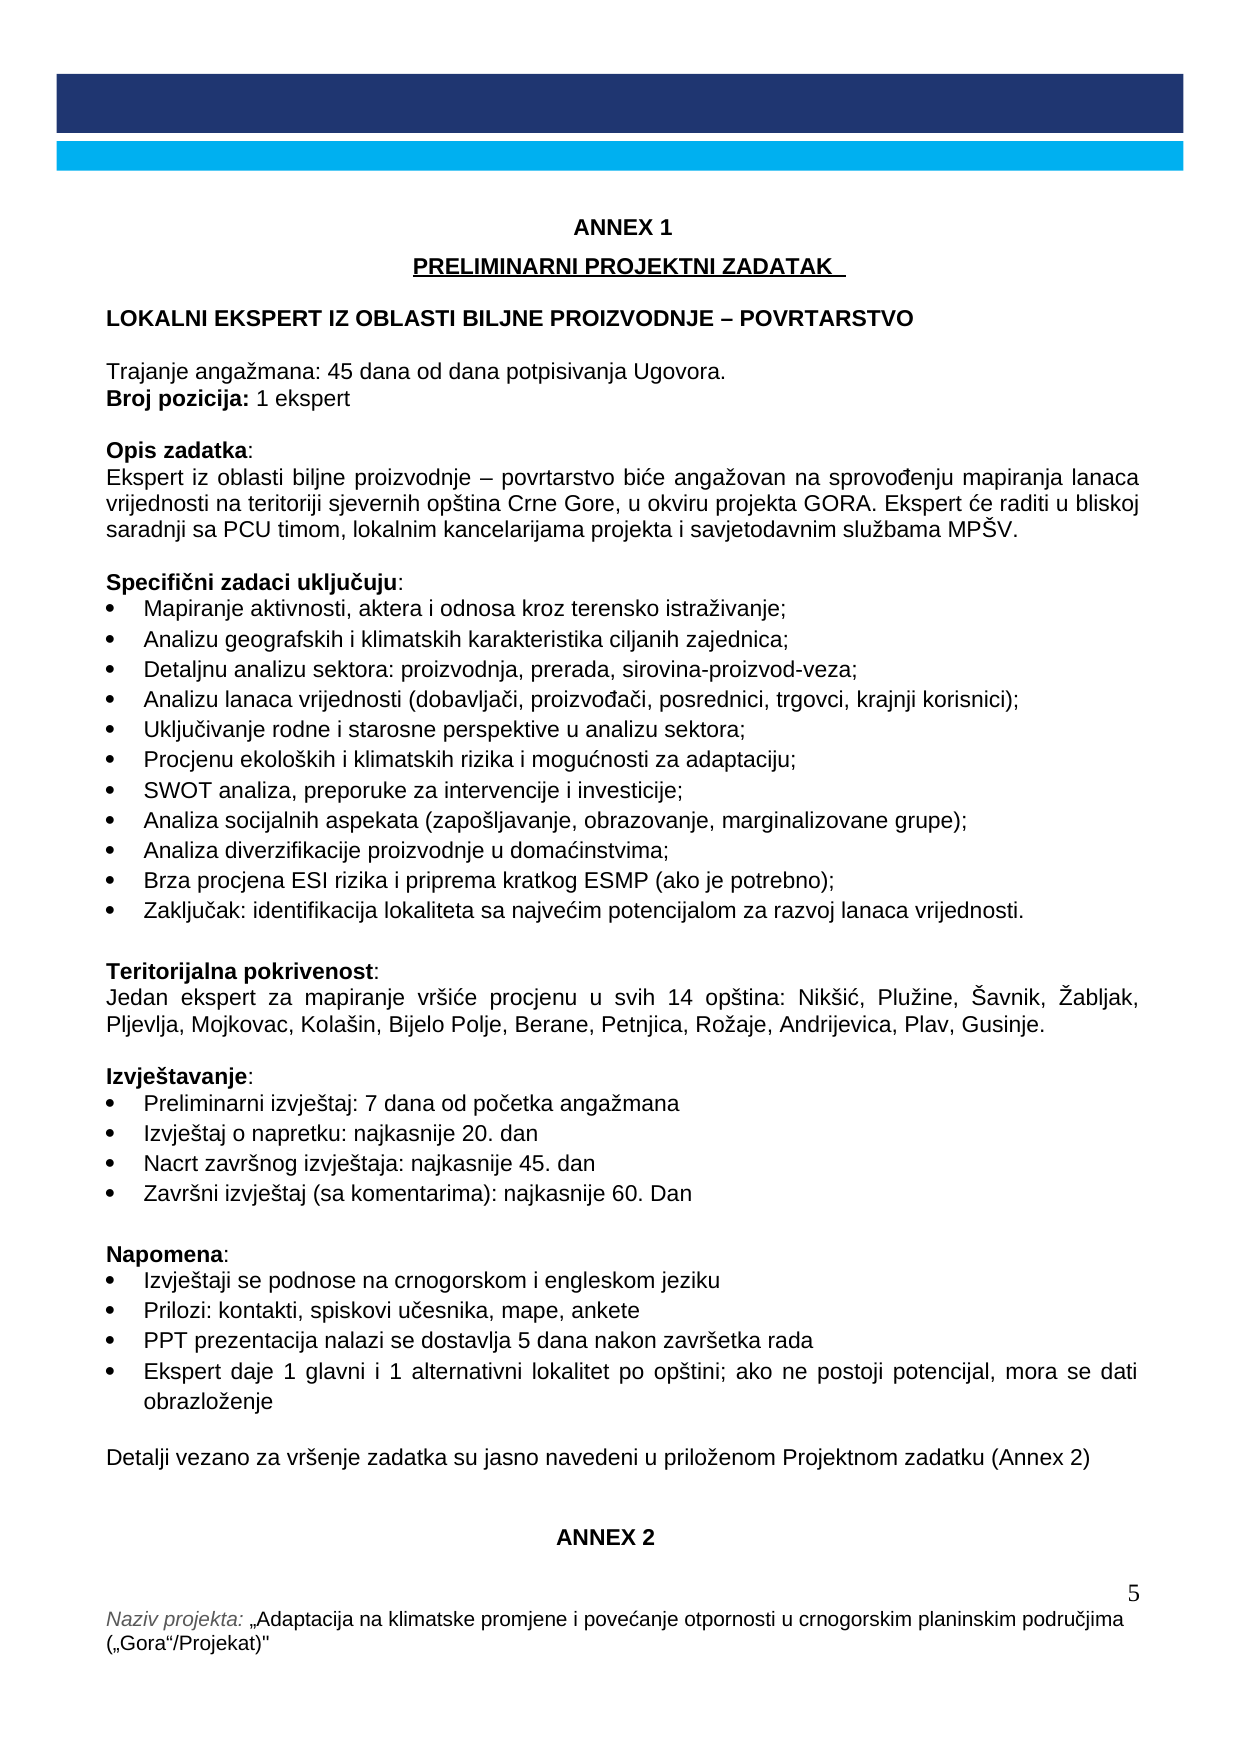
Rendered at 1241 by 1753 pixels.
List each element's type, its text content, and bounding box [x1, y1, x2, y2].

text Izvještavanje: [106, 1063, 1140, 1089]
list Prilozi: kontakti, spiskovi učesnika, mape, ankete [106, 1297, 1140, 1323]
list Analizu lanaca vrijednosti (dobavljači, proizvođači, posrednici, trgovci, krajnji korisnici); [106, 686, 1140, 712]
text Trajanje angažmana: 45 dana od dana potpisivanja Ugovora. [106, 358, 1140, 384]
text Ekspert iz oblasti biljne proizvodnje – povrtarstvo biće angažovan na sprovođenju mapiranja lanaca vrijednosti na teritoriji sjevernih opština Crne Gore, u okviru projekta GORA. Ekspert će raditi u bliskoj saradnji sa PCU timom, lokalnim kancelarijama projekta i savjetodavnim službama MPŠV. [106, 463, 1140, 543]
list Mapiranje aktivnosti, aktera i odnosa kroz terensko istraživanje; [106, 595, 1140, 622]
text Detalji vezano za vršenje zadatka su jasno navedeni u priloženom Projektnom zadatku (Annex 2) [106, 1444, 1140, 1471]
text Specifični zadaci uključuju: [106, 569, 1140, 595]
list PPT prezentacija nalazi se dostavlja 5 dana nakon završetka rada [106, 1327, 1140, 1354]
list Procjenu ekoloških i klimatskih rizika i mogućnosti za adaptaciju; [106, 746, 1140, 773]
list Uključivanje rodne i starosne perspektive u analizu sektora; [106, 716, 1140, 742]
text PRELIMINARNI PROJEKTNI ZADATAK [106, 253, 1140, 279]
text ANNEX 1 [106, 214, 1140, 240]
text Broj pozicija: 1 ekspert [106, 384, 1140, 411]
list Zaključak: identifikacija lokaliteta sa najvećim potencijalom za razvoj lanaca vrijednosti. [106, 897, 1140, 924]
text Jedan ekspert za mapiranje vršiće procjenu u svih 14 opština: Nikšić, Plužine, Šavnik, Žabljak, Pljevlja, Mojkovac, Kolašin, Bijelo Polje, Berane, Petnjica, Rožaje, Andrijevica, Plav, Gusinje. [106, 984, 1140, 1037]
list Analiza diverzifikacije proizvodnje u domaćinstvima; [106, 837, 1140, 863]
list Detaljnu analizu sektora: proizvodnja, prerada, sirovina-proizvod-veza; [106, 656, 1140, 682]
list Ekspert daje 1 glavni i 1 alternativni lokalitet po opštini; ako ne postoji potencijal, mora se dati obrazloženje [106, 1358, 1140, 1414]
text ANNEX 2 [106, 1523, 1140, 1550]
list Izvještaji se podnose na crnogorskom i engleskom jeziku [106, 1267, 1140, 1293]
list Brza procjena ESI rizika i priprema kratkog ESMP (ako je potrebno); [106, 867, 1140, 893]
list Preliminarni izvještaj: 7 dana od početka angažmana [106, 1089, 1140, 1116]
list Završni izvještaj (sa komentarima): najkasnije 60. Dan [106, 1180, 1140, 1207]
list Nacrt završnog izvještaja: najkasnije 45. dan [106, 1150, 1140, 1176]
list Analiza socijalnih aspekata (zapošljavanje, obrazovanje, marginalizovane grupe); [106, 807, 1140, 833]
list SWOT analiza, preporuke za intervencije i investicije; [106, 777, 1140, 803]
list Analizu geografskih i klimatskih karakteristika ciljanih zajednica; [106, 626, 1140, 652]
list Izvještaj o napretku: najkasnije 20. dan [106, 1120, 1140, 1146]
text Opis zadatka: [106, 437, 1140, 463]
text Teritorijalna pokrivenost: [106, 958, 1140, 984]
text Napomena: [106, 1241, 1140, 1267]
text LOKALNI EKSPERT IZ OBLASTI BILJNE PROIZVODNJE – POVRTARSTVO [106, 305, 1140, 332]
